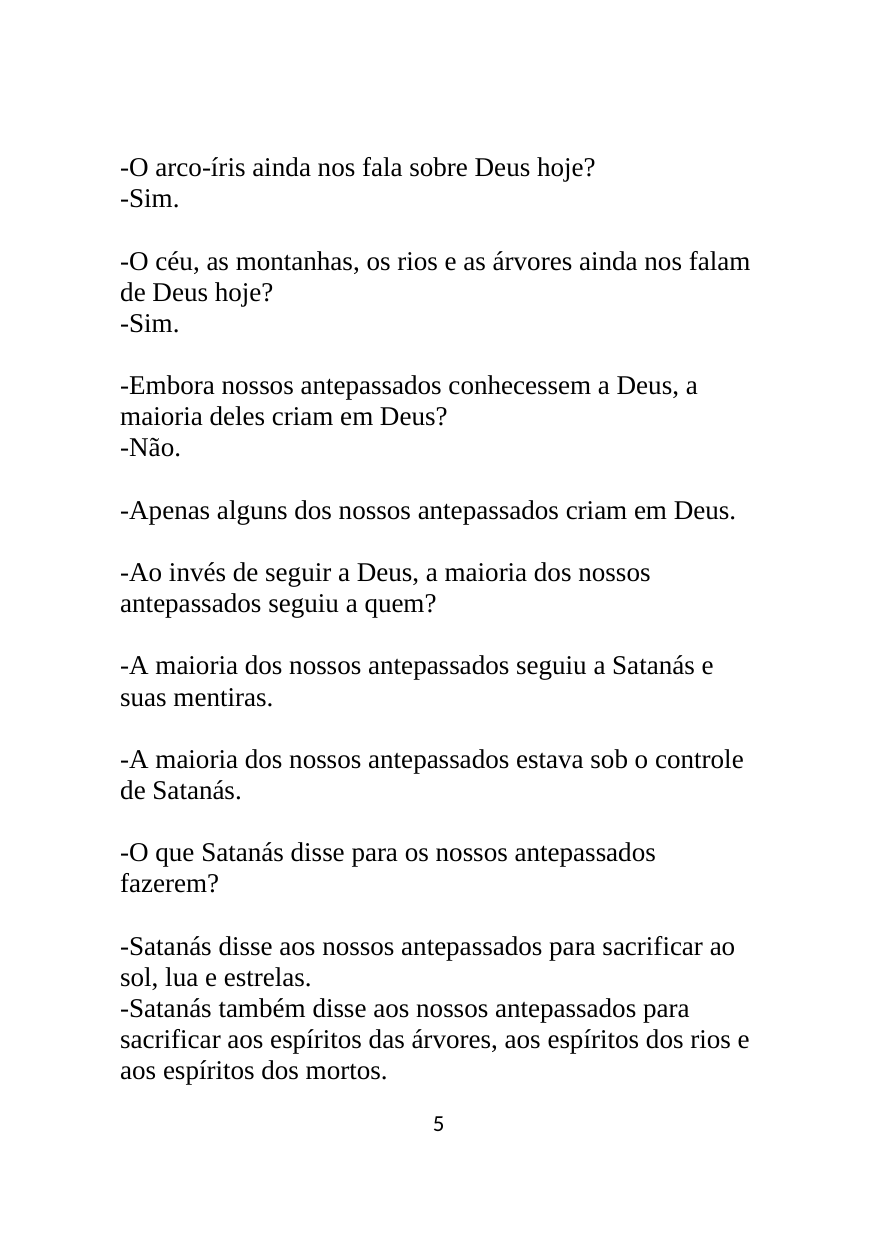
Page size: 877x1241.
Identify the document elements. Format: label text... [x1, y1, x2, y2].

text -O que Satanás disse para os nossos antepassados fazerem? [120, 836, 757, 899]
text -A maioria dos nossos antepassados seguiu a Satanás e suas mentiras. [120, 649, 757, 712]
text -Satanás disse aos nossos antepassados para sacrificar ao sol, lua e estrelas. [120, 930, 757, 992]
text -Apenas alguns dos nossos antepassados criam em Deus. [120, 494, 757, 525]
text -Sim. [120, 182, 757, 213]
text -O céu, as montanhas, os rios e as árvores ainda nos falam de Deus hoje? [120, 244, 757, 307]
text -A maioria dos nossos antepassados estava sob o controle de Satanás. [120, 743, 757, 805]
text -O arco-íris ainda nos fala sobre Deus hoje? [120, 151, 757, 182]
text -Sim. [120, 307, 757, 338]
text -Embora nossos antepassados conhecessem a Deus, a maioria deles criam em Deus? [120, 369, 757, 431]
text -Satanás também disse aos nossos antepassados para sacrificar aos espíritos das árvores, aos espíritos dos rios e aos espíritos dos mortos. [120, 992, 757, 1086]
text -Não. [120, 431, 757, 463]
text -Ao invés de seguir a Deus, a maioria dos nossos antepassados ​​seguiu a quem? [120, 556, 757, 618]
